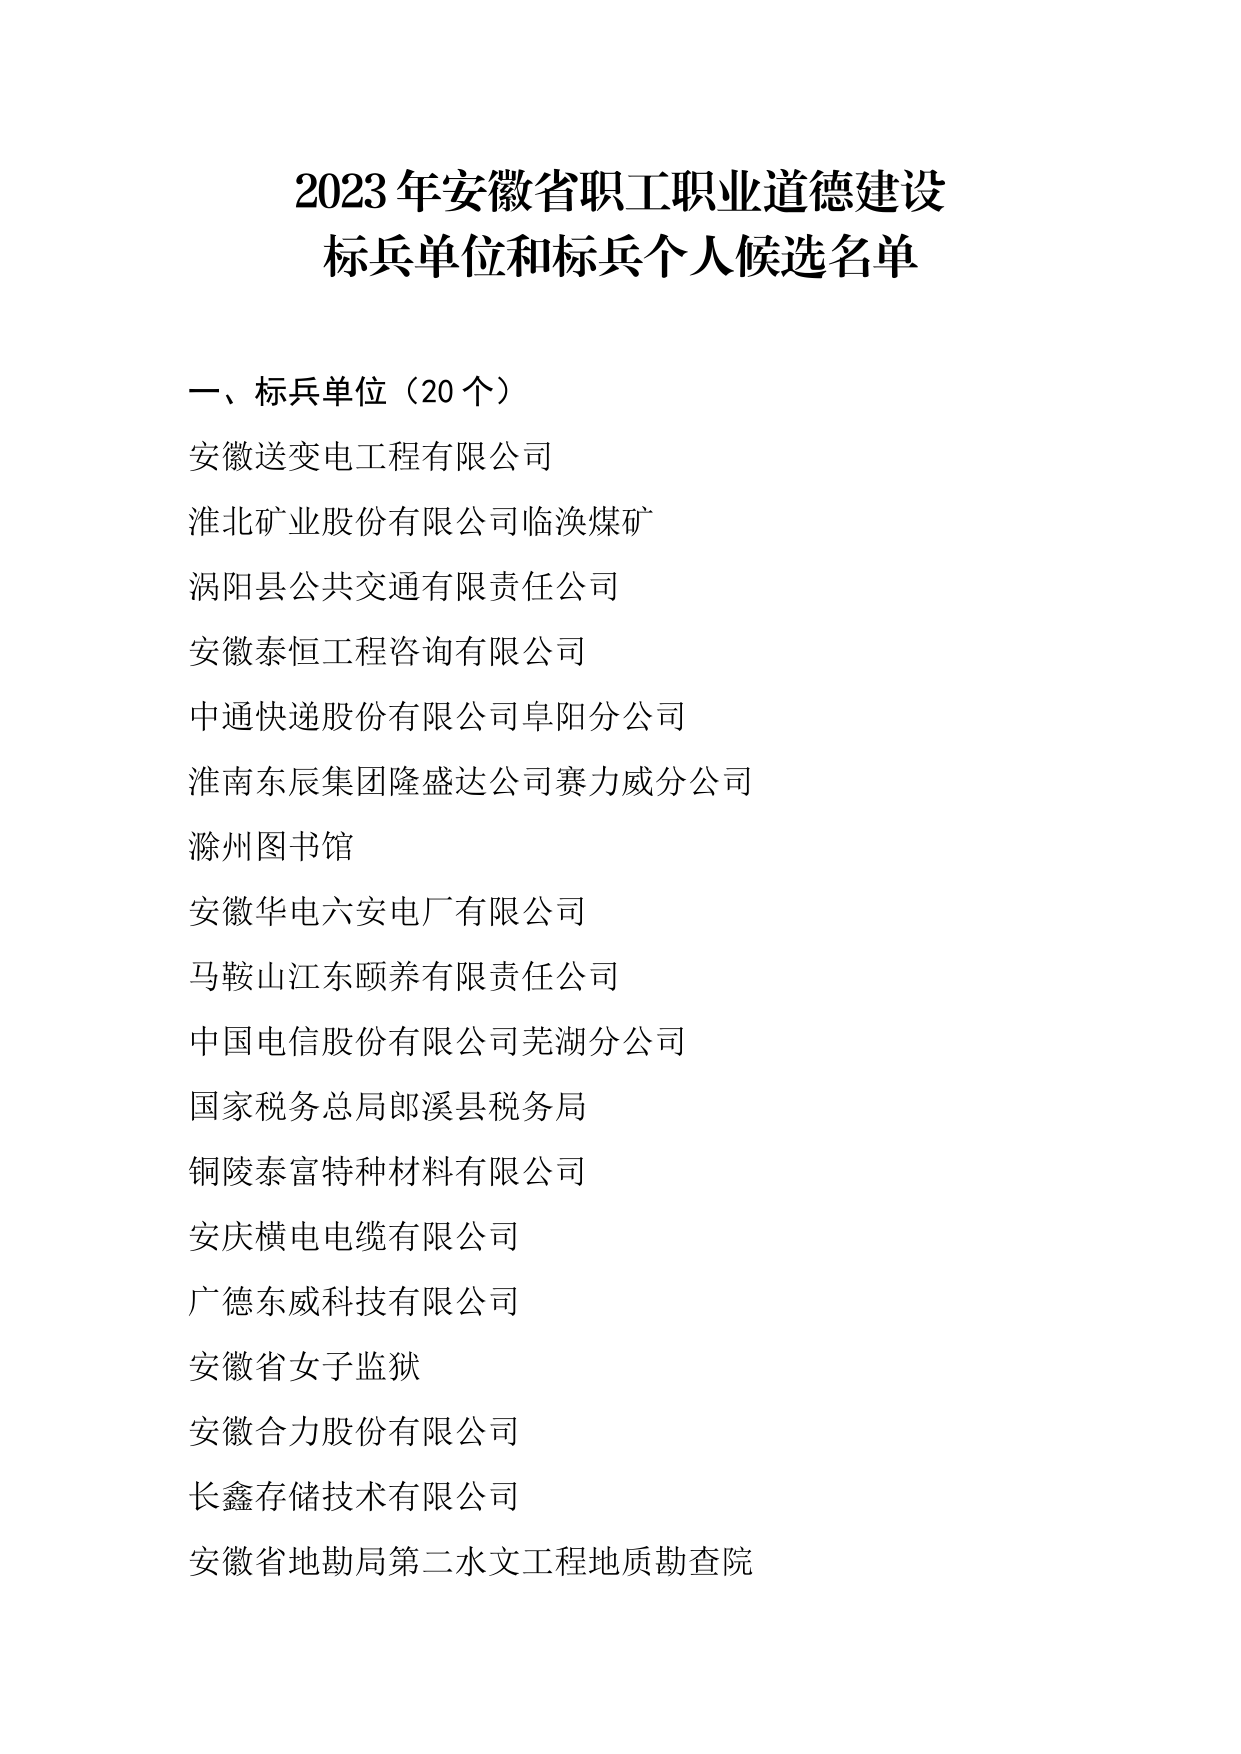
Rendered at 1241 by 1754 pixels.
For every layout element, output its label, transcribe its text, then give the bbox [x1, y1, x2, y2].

text 广德东威科技有限公司 [187, 1267, 1053, 1332]
text 长鑫存储技术有限公司 [187, 1462, 1053, 1527]
text 一、标兵单位（20个） [187, 357, 1053, 422]
text 安庆横电电缆有限公司 [187, 1202, 1053, 1267]
text 安徽华电六安电厂有限公司 [187, 877, 1053, 942]
text 安徽合力股份有限公司 [187, 1397, 1053, 1462]
text 马鞍山江东颐养有限责任公司 [187, 942, 1053, 1007]
text 铜陵泰富特种材料有限公司 [187, 1137, 1053, 1202]
text 安徽泰恒工程咨询有限公司 [187, 617, 1053, 682]
text 淮北矿业股份有限公司临涣煤矿 [187, 487, 1053, 552]
text 安徽送变电工程有限公司 [187, 422, 1053, 487]
text 中国电信股份有限公司芜湖分公司 [187, 1007, 1053, 1072]
text 滁州图书馆 [187, 812, 1053, 877]
text 中通快递股份有限公司阜阳分公司 [187, 682, 1053, 747]
text 安徽省女子监狱 [187, 1332, 1053, 1397]
text 淮南东辰集团隆盛达公司赛力威分公司 [187, 747, 1053, 812]
text 涡阳县公共交通有限责任公司 [187, 552, 1053, 617]
list 安徽省地勘局第二水文工程地质勘查院 [187, 1527, 1053, 1592]
text 国家税务总局郎溪县税务局 [187, 1072, 1053, 1137]
text 标兵单位和标兵个人候选名单 [187, 227, 1053, 292]
text 2023年安徽省职工职业道德建设 [187, 162, 1053, 227]
